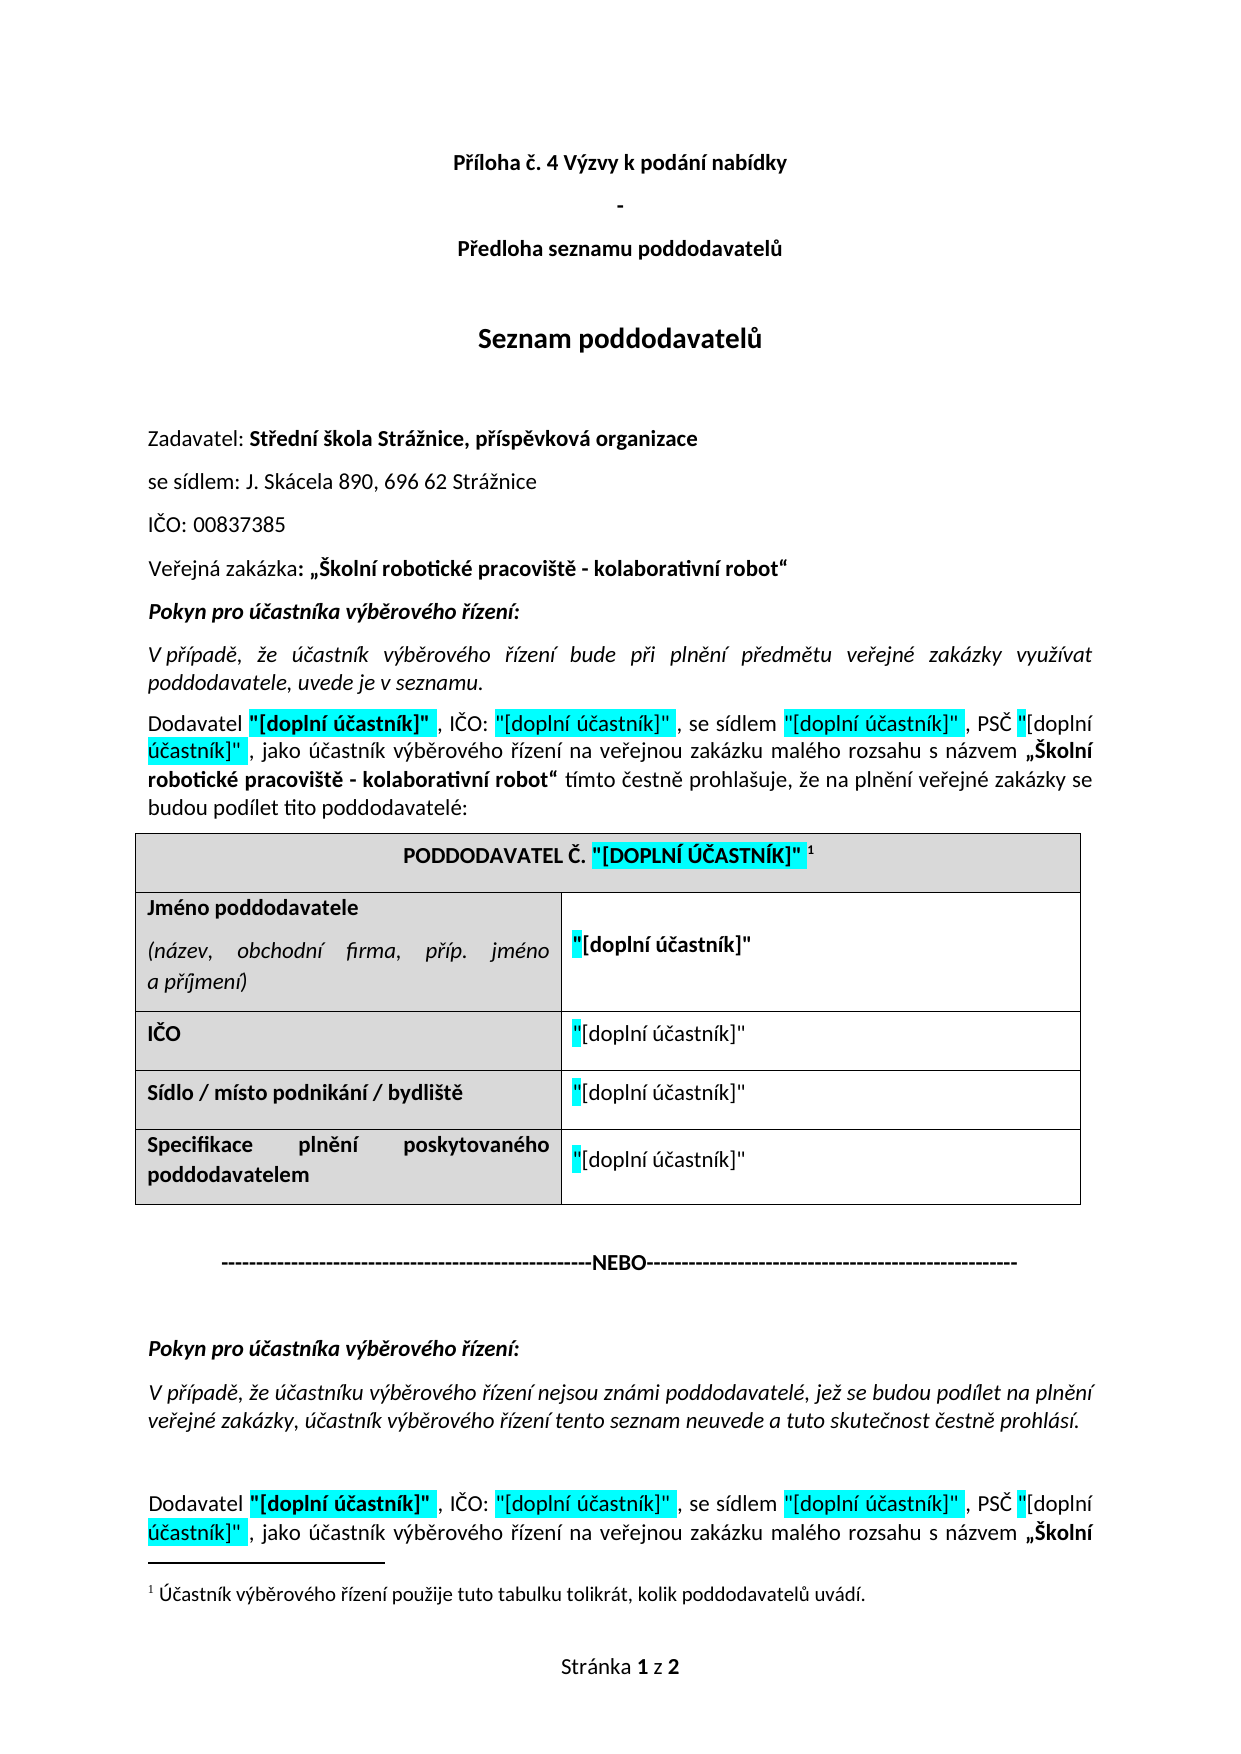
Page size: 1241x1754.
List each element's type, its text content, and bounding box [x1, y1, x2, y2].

table_cell Sídlo / místo podnikání / bydliště [136, 1071, 561, 1129]
text -----------------------------------------------------NEBO----------------------------------------------------- [148, 1248, 1093, 1276]
table_cell [562, 1012, 1080, 1070]
table_cell [562, 893, 1080, 1011]
text V případě, že účastník výběrového řízení bude při plnění předmětu veřejné zakázky využívat poddodavatele, uvede je v seznamu. [148, 640, 1093, 696]
text Pokyn pro účastníka výběrového řízení: [148, 1334, 1093, 1363]
text Seznam poddodavatelů [148, 321, 1093, 356]
text Veřejná zakázka: „Školní robotické pracoviště - kolaborativní robot“ [148, 554, 1093, 582]
text IČO: 00837385 [148, 510, 1093, 538]
table_cell [562, 1071, 1080, 1129]
text Předloha seznamu poddodavatelů [148, 234, 1093, 262]
text Pokyn pro účastníka výběrového řízení: [148, 597, 1093, 625]
table_header PODDODAVATEL Č. [136, 834, 1080, 892]
text se sídlem: J. Skácela 890, 696 62 Strážnice [148, 467, 1093, 495]
table_cell [562, 1130, 1080, 1204]
text Dodavatel , IČO: , se sídlem , PSČ , jako účastník výběrového řízení na veřejnou zakázku malého rozsahu s názvem „Školní robotické pracoviště - kolaborativní robot“ tímto čestně prohlašuje, že na plnění veřejné zakázky se budou podílet tito poddodavatelé: [148, 709, 1093, 821]
text V případě, že účastníku výběrového řízení nejsou známi poddodavatelé, jež se budou podílet na plnění veřejné zakázky, účastník výběrového řízení tento seznam neuvede a tuto skutečnost čestně prohlásí. [148, 1378, 1093, 1434]
text - [148, 191, 1093, 219]
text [148, 1489, 1093, 1546]
table_cell Jméno poddodavatele (název, obchodní firma, příp. jméno a příjmení) [136, 893, 561, 1011]
text Příloha č. 4 Výzvy k podání nabídky [148, 148, 1093, 176]
text Zadavatel: Střední škola Strážnice, příspěvková organizace [148, 424, 1093, 452]
table_cell IČO [136, 1012, 561, 1070]
table_cell Specifikace plnění poskytovaného poddodavatelem [136, 1130, 561, 1204]
